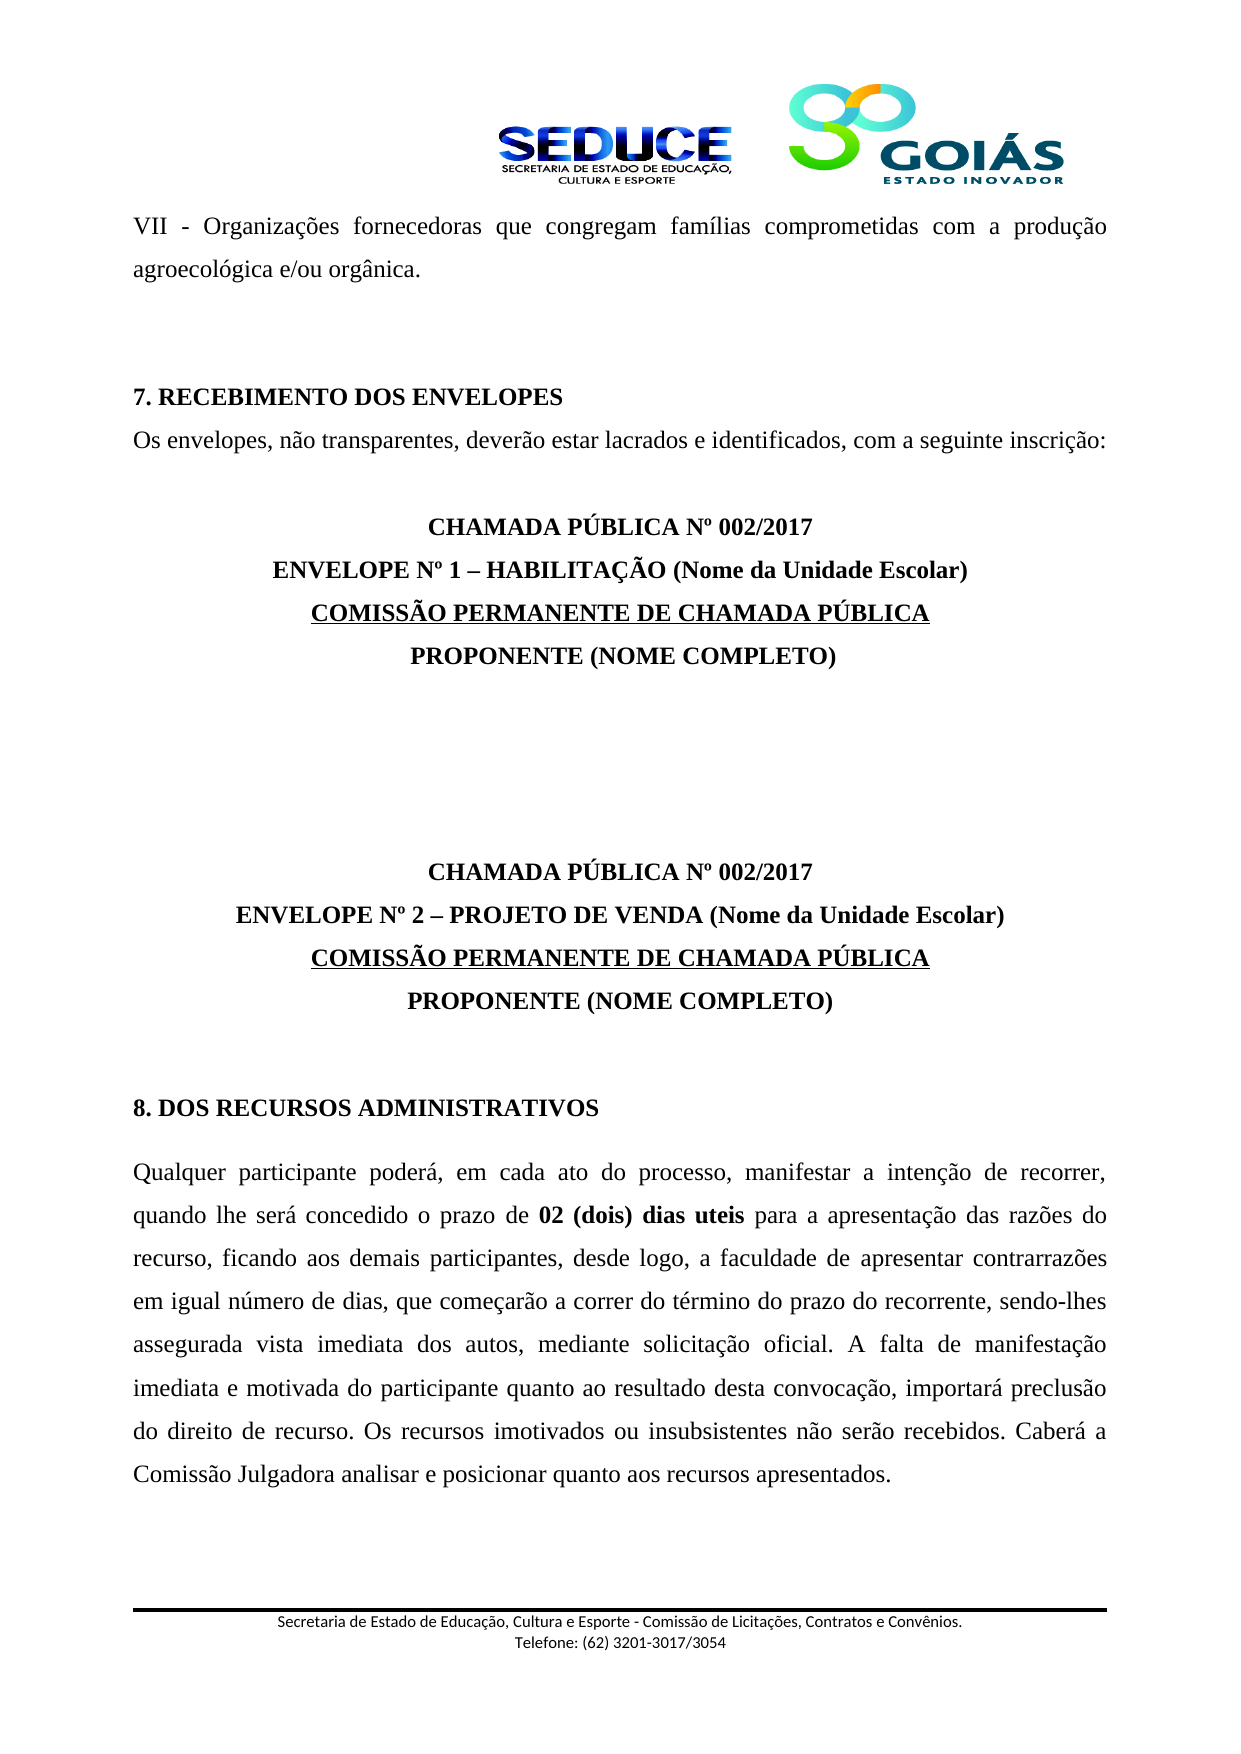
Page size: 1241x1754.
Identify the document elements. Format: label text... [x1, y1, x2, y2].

text Qualquer participante poderá, em cada ato do processo, manifestar a intenção de recorrer, quando lhe será concedido o prazo de 02 (dois) dias uteis para a apresentação das razões do recurso, ficando aos demais participantes, desde logo, a faculdade de apresentar contrarrazões em igual número de dias, que começarão a correr do término do prazo do recorrente, sendo-lhes assegurada vista imediata dos autos, mediante solicitação oficial. A falta de manifestação imediata e motivada do participante quanto ao resultado desta convocação, importará preclusão do direito de recurso. Os recursos imotivados ou insubsistentes não serão recebidos. Caberá a Comissão Julgadora analisar e posicionar quanto aos recursos apresentados. [133, 1157, 1107, 1488]
text ENVELOPE Nº 1 – HABILITAÇÃO (Nome da Unidade Escolar) [133, 555, 1107, 583]
text CHAMADA PÚBLICA Nº 002/2017 [133, 857, 1107, 885]
text 7. RECEBIMENTO DOS ENVELOPES [133, 382, 1107, 411]
text Os envelopes, não transparentes, deverão estar lacrados e identificados, com a seguinte inscrição: [133, 425, 1107, 454]
text PROPONENTE (NOME COMPLETO) [133, 986, 1107, 1015]
text VII - Organizações fornecedoras que congregam famílias comprometidas com a produção agroecológica e/ou orgânica. [133, 211, 1107, 283]
text COMISSÃO PERMANENTE DE CHAMADA PÚBLICA [133, 943, 1107, 972]
picture [477, 73, 1108, 212]
text CHAMADA PÚBLICA Nº 002/2017 [133, 512, 1107, 540]
text ENVELOPE Nº 2 – PROJETO DE VENDA (Nome da Unidade Escolar) [133, 900, 1107, 928]
text 8. DOS RECURSOS ADMINISTRATIVOS [133, 1093, 1107, 1122]
text COMISSÃO PERMANENTE DE CHAMADA PÚBLICA [133, 598, 1107, 627]
text PROPONENTE (NOME COMPLETO) [133, 641, 1107, 670]
